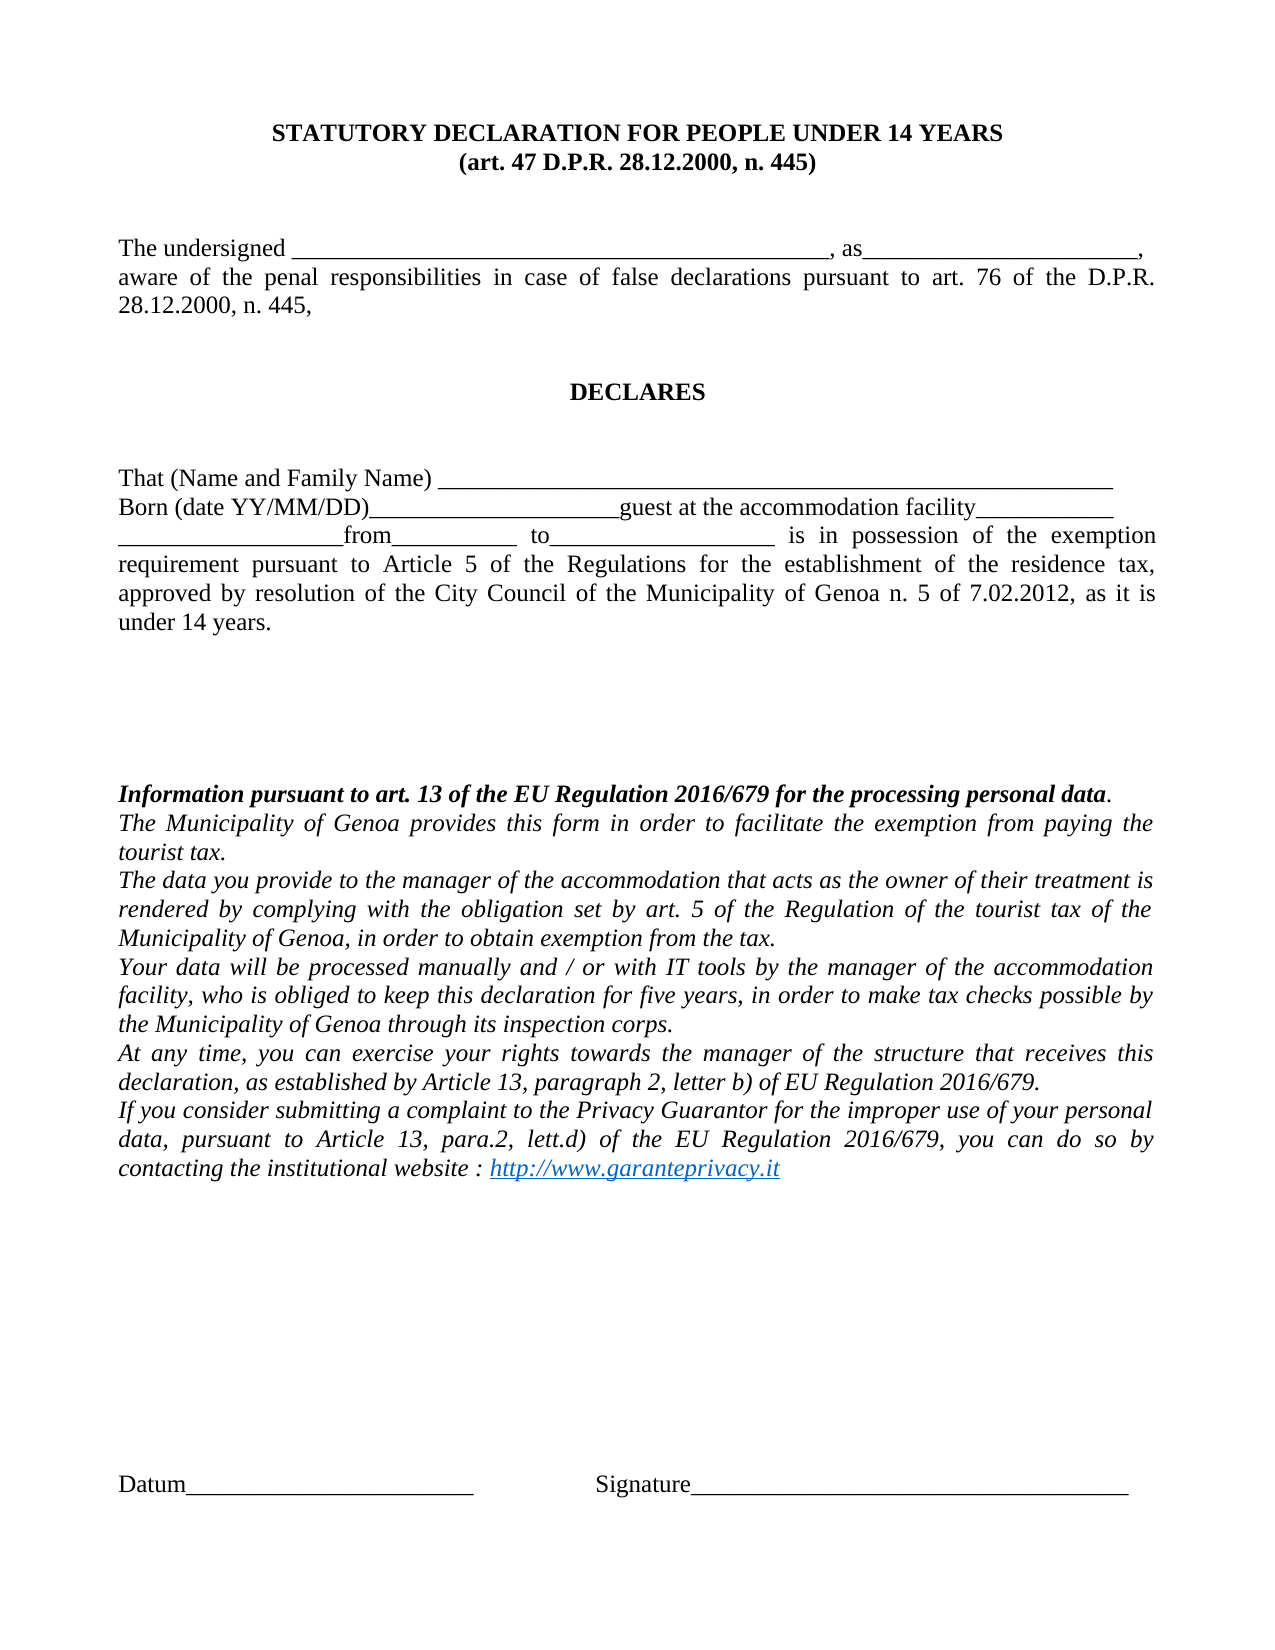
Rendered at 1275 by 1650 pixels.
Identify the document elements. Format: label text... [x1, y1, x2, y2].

text Your data will be processed manually and / or with IT tools by the manager of the accommodation facility, who is obliged to keep this declaration for five years, in order to make tax checks possible by the Municipality of Genoa through its inspection corps. [118, 952, 1157, 1038]
text If you consider submitting a complaint to the Privacy Guarantor for the improper use of your personal data, pursuant to Article 13, para.2, lett.d) of the EU Regulation 2016/679, you can do so by contacting the institutional website : http://www.garanteprivacy.it [118, 1096, 1157, 1182]
text The data you provide to the manager of the accommodation that acts as the owner of their treatment is rendered by complying with the obligation set by art. 5 of the Regulation of the tourist tax of the Municipality of Genoa, in order to obtain exemption from the tax. [118, 866, 1157, 952]
text At any time, you can exercise your rights towards the manager of the structure that receives this declaration, as established by Article 13, paragraph 2, letter b) of EU Regulation 2016/679. [118, 1038, 1157, 1096]
text DECLARES [118, 377, 1157, 406]
text STATUTORY DECLARATION FOR PEOPLE UNDER 14 YEARS [118, 118, 1157, 147]
text Information pursuant to art. 13 of the EU Regulation 2016/679 for the processing personal data. [118, 779, 1157, 808]
text __________________from__________ to__________________ is in possession of the exemption requirement pursuant to Article 5 of the Regulations for the establishment of the residence tax, approved by resolution of the City Council of the Municipality of Genoa n. 5 of 7.02.2012, as it is under 14 years. [118, 521, 1157, 636]
text That (Name and Family Name) ______________________________________________________ [118, 463, 1157, 492]
text Datum_______________________ Signature___________________________________ [118, 1469, 1157, 1498]
text The undersigned ___________________________________________, as______________________, [118, 233, 1157, 262]
text The Municipality of Genoa provides this form in order to facilitate the exemption from paying the tourist tax. [118, 808, 1157, 866]
text (art. 47 D.P.R. 28.12.2000, n. 445) [118, 147, 1157, 176]
text aware of the penal responsibilities in case of false declarations pursuant to art. 76 of the D.P.R. 28.12.2000, n. 445, [118, 262, 1157, 319]
text Born (date YY/MM/DD)____________________guest at the accommodation facility___________ [118, 492, 1157, 521]
